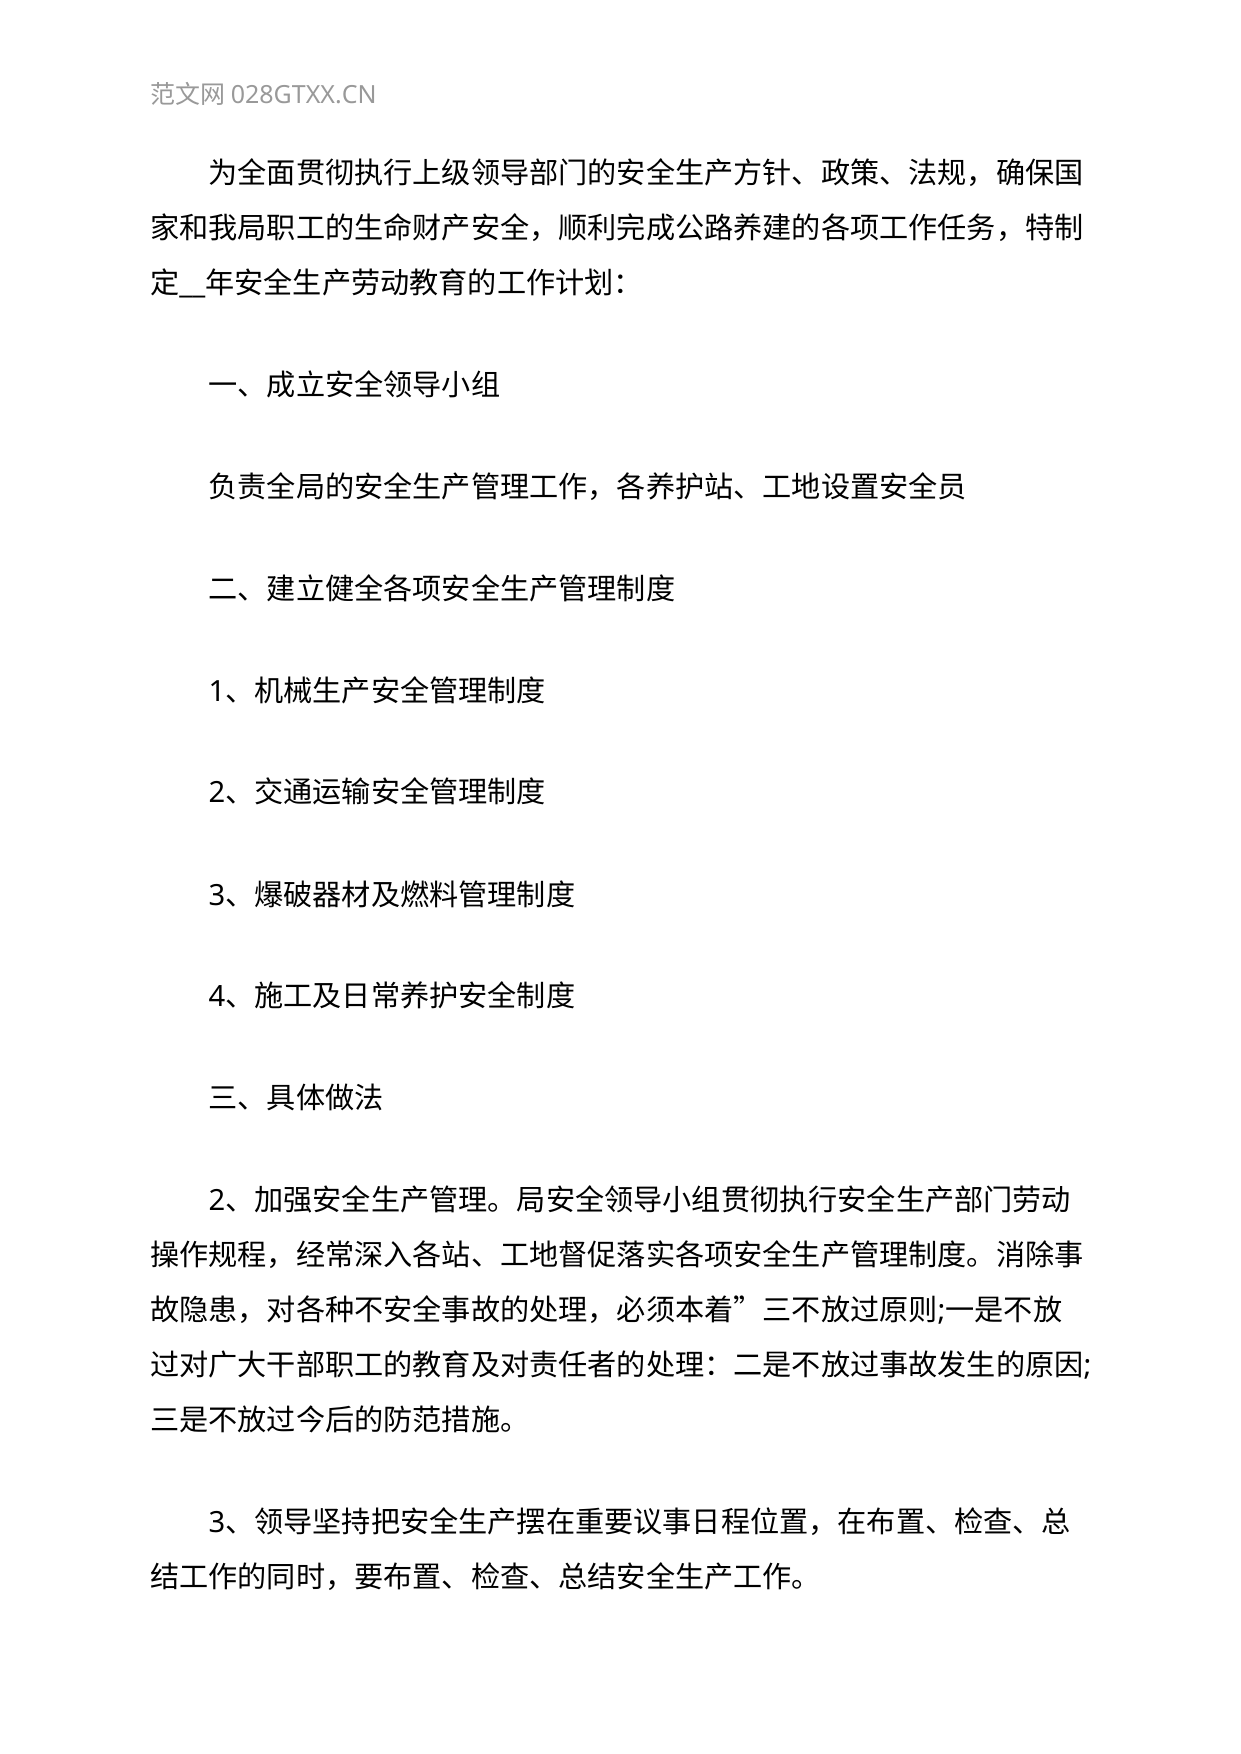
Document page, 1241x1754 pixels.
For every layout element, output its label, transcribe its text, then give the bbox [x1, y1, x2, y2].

text 2、加强安全生产管理。局安全领导小组贯彻执行安全生产部门劳动操作规程，经常深入各站、工地督促落实各项安全生产管理制度。消除事故隐患，对各种不安全事故的处理，必须本着”三不放过原则;一是不放过对广大干部职工的教育及对责任者的处理：二是不放过事故发生的原因;三是不放过今后的防范措施。 [150, 1177, 1090, 1439]
text 二、建立健全各项安全生产管理制度 [150, 565, 1090, 608]
text 2、交通运输安全管理制度 [150, 769, 1090, 811]
text 4、施工及日常养护安全制度 [150, 973, 1090, 1015]
text 一、成立安全领导小组 [150, 362, 1090, 404]
text 三、具体做法 [150, 1075, 1090, 1117]
text 负责全局的安全生产管理工作，各养护站、工地设置安全员 [150, 463, 1090, 506]
text 3、爆破器材及燃料管理制度 [150, 871, 1090, 913]
text 3、领导坚持把安全生产摆在重要议事日程位置，在布置、检查、总结工作的同时，要布置、检查、总结安全生产工作。 [150, 1498, 1090, 1596]
text 1、机械生产安全管理制度 [150, 667, 1090, 709]
text 为全面贯彻执行上级领导部门的安全生产方针、政策、法规，确保国家和我局职工的生命财产安全，顺利完成公路养建的各项工作任务，特制定__年安全生产劳动教育的工作计划： [150, 150, 1090, 302]
